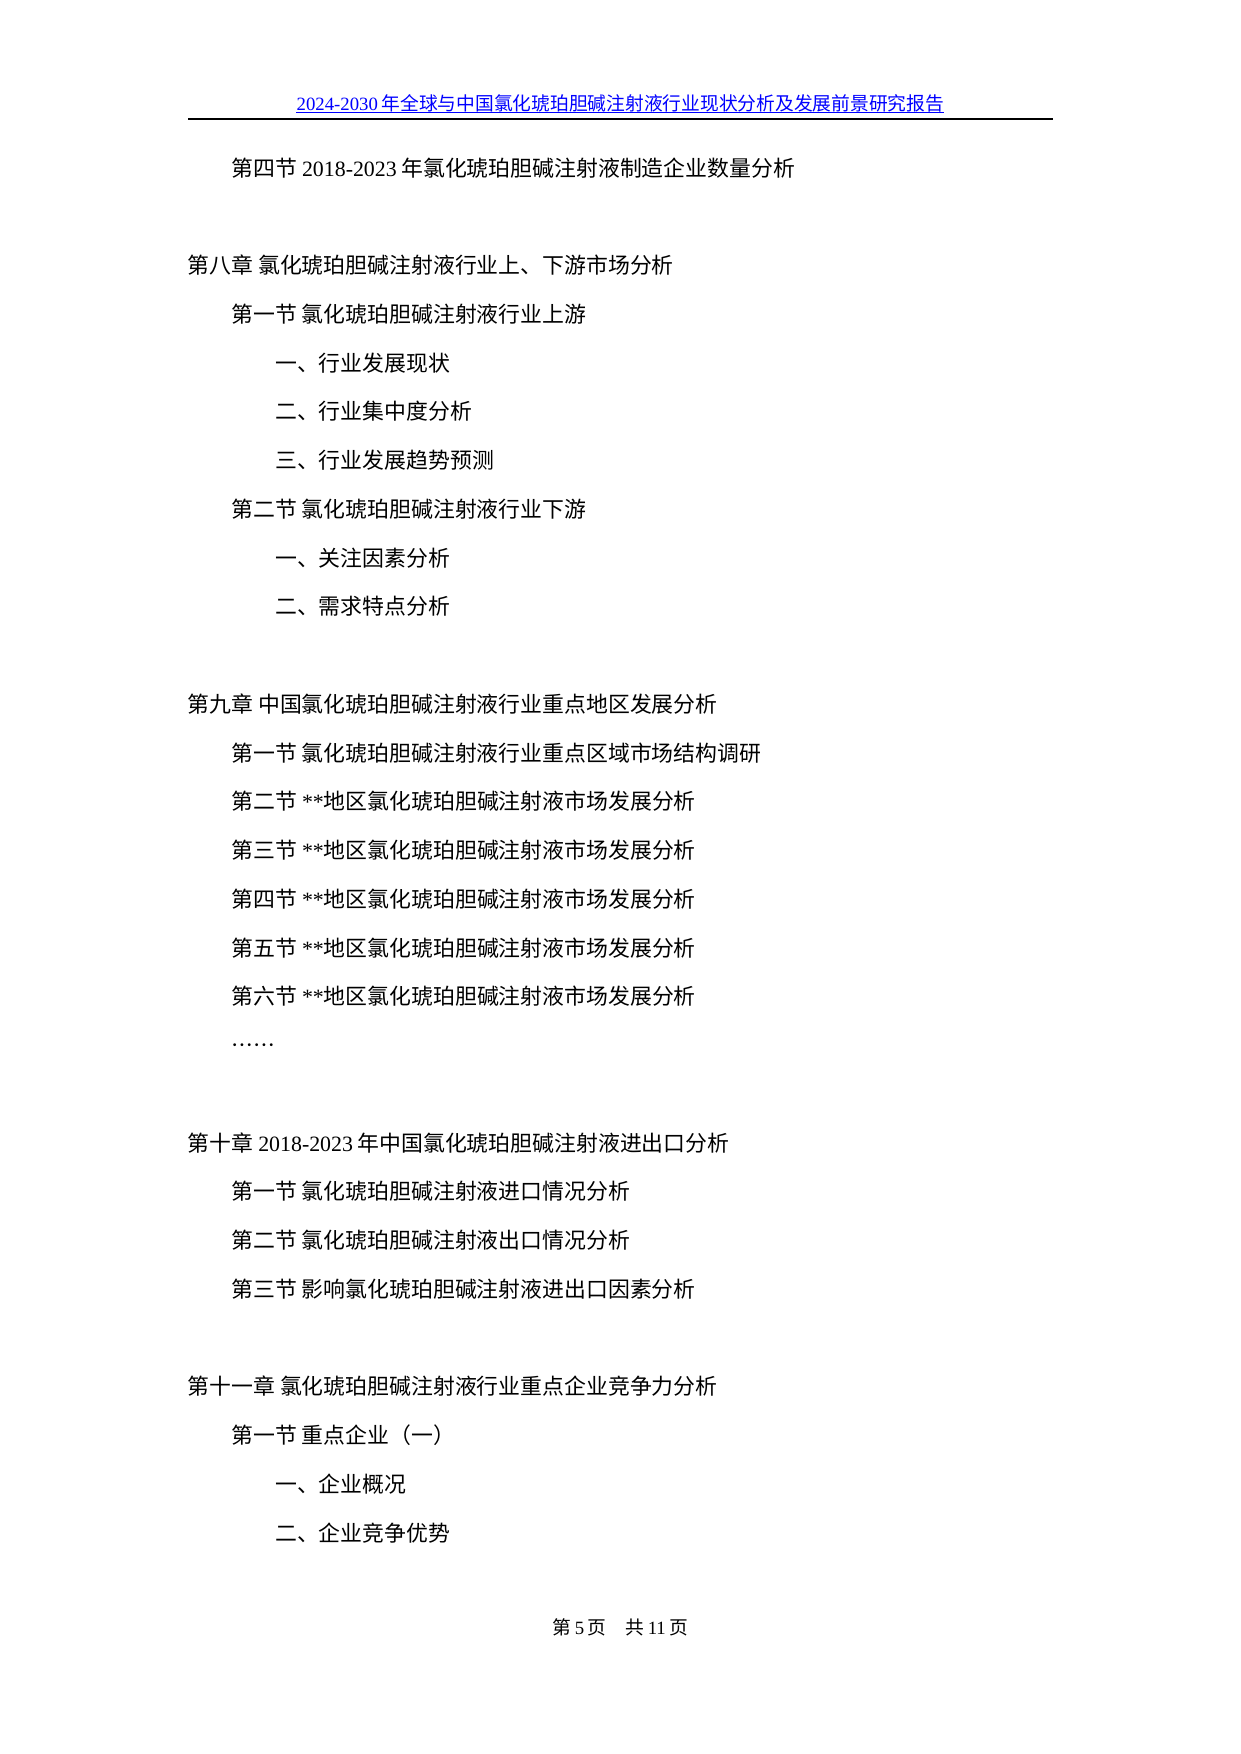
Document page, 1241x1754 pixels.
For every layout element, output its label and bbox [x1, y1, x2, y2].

text [187, 150, 1053, 1548]
